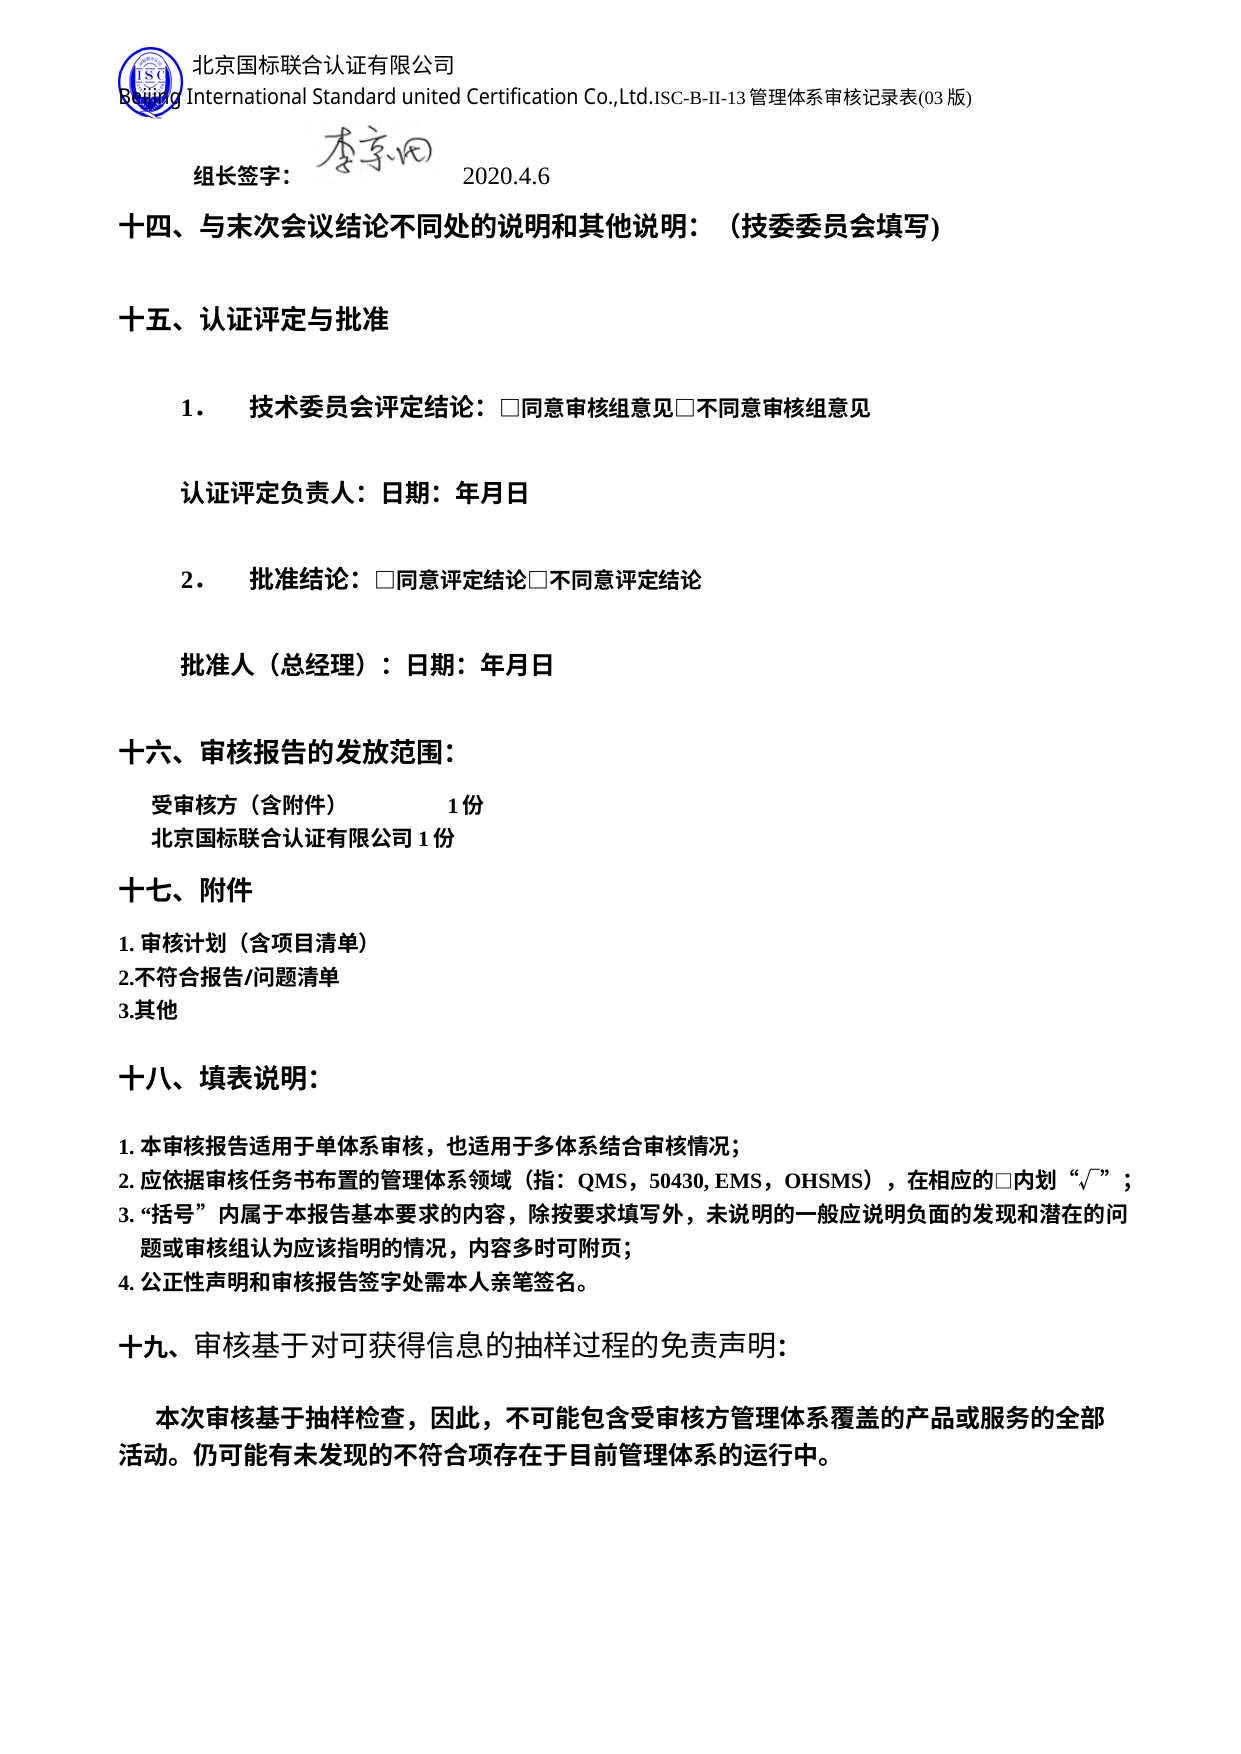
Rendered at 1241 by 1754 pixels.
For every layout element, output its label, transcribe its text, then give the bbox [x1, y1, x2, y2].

text 受审核方（含附件） 1份 [118, 787, 1128, 820]
text 认证评定负责人：日期：年月日 [181, 457, 1128, 525]
text 十七、附件 [118, 871, 1128, 908]
text 批准人（总经理）：日期：年月日 [181, 629, 1128, 697]
text 本次审核基于抽样检查，因此，不可能包含受审核方管理体系覆盖的产品或服务的全部活动。仍可能有未发现的不符合项存在于目前管理体系的运行中。 [118, 1399, 1128, 1471]
text 1. 审核计划（含项目清单） [118, 925, 1128, 958]
text 3.其他 [118, 992, 1128, 1026]
text 十四、与末次会议结论不同处的说明和其他说明：（技委委员会填写) [118, 191, 1128, 258]
text 组长签字： 2020.4.6 [118, 119, 1128, 191]
text 1. 本审核报告适用于单体系审核，也适用于多体系结合审核情况； [118, 1127, 1128, 1161]
text 十九、审核基于对可获得信息的抽样过程的免责声明： [118, 1322, 1128, 1365]
list 技术委员会评定结论：□同意审核组意见□不同意审核组意见 [181, 371, 1128, 439]
text 4. 公正性声明和审核报告签字处需本人亲笔签名。 [118, 1263, 1128, 1297]
text 3. “括号”内属于本报告基本要求的内容，除按要求填写外，未说明的一般应说明负面的发现和潜在的问题或审核组认为应该指明的情况，内容多时可附页； [118, 1195, 1128, 1263]
text 2.不符合报告/问题清单 [118, 958, 1128, 992]
text 十八、填表说明： [118, 1043, 1128, 1111]
text 十六、审核报告的发放范围： [118, 732, 1128, 770]
picture [302, 119, 452, 185]
picture [118, 47, 186, 119]
text 北京国标联合认证有限公司1份 [118, 820, 1128, 853]
text 2. 应依据审核任务书布置的管理体系领域（指：QMS，50430, EMS，OHSMS），在相应的□内划“√”； [118, 1161, 1128, 1195]
list 批准结论：□同意评定结论□不同意评定结论 [181, 543, 1128, 611]
text 十五、认证评定与批准 [118, 284, 1128, 352]
